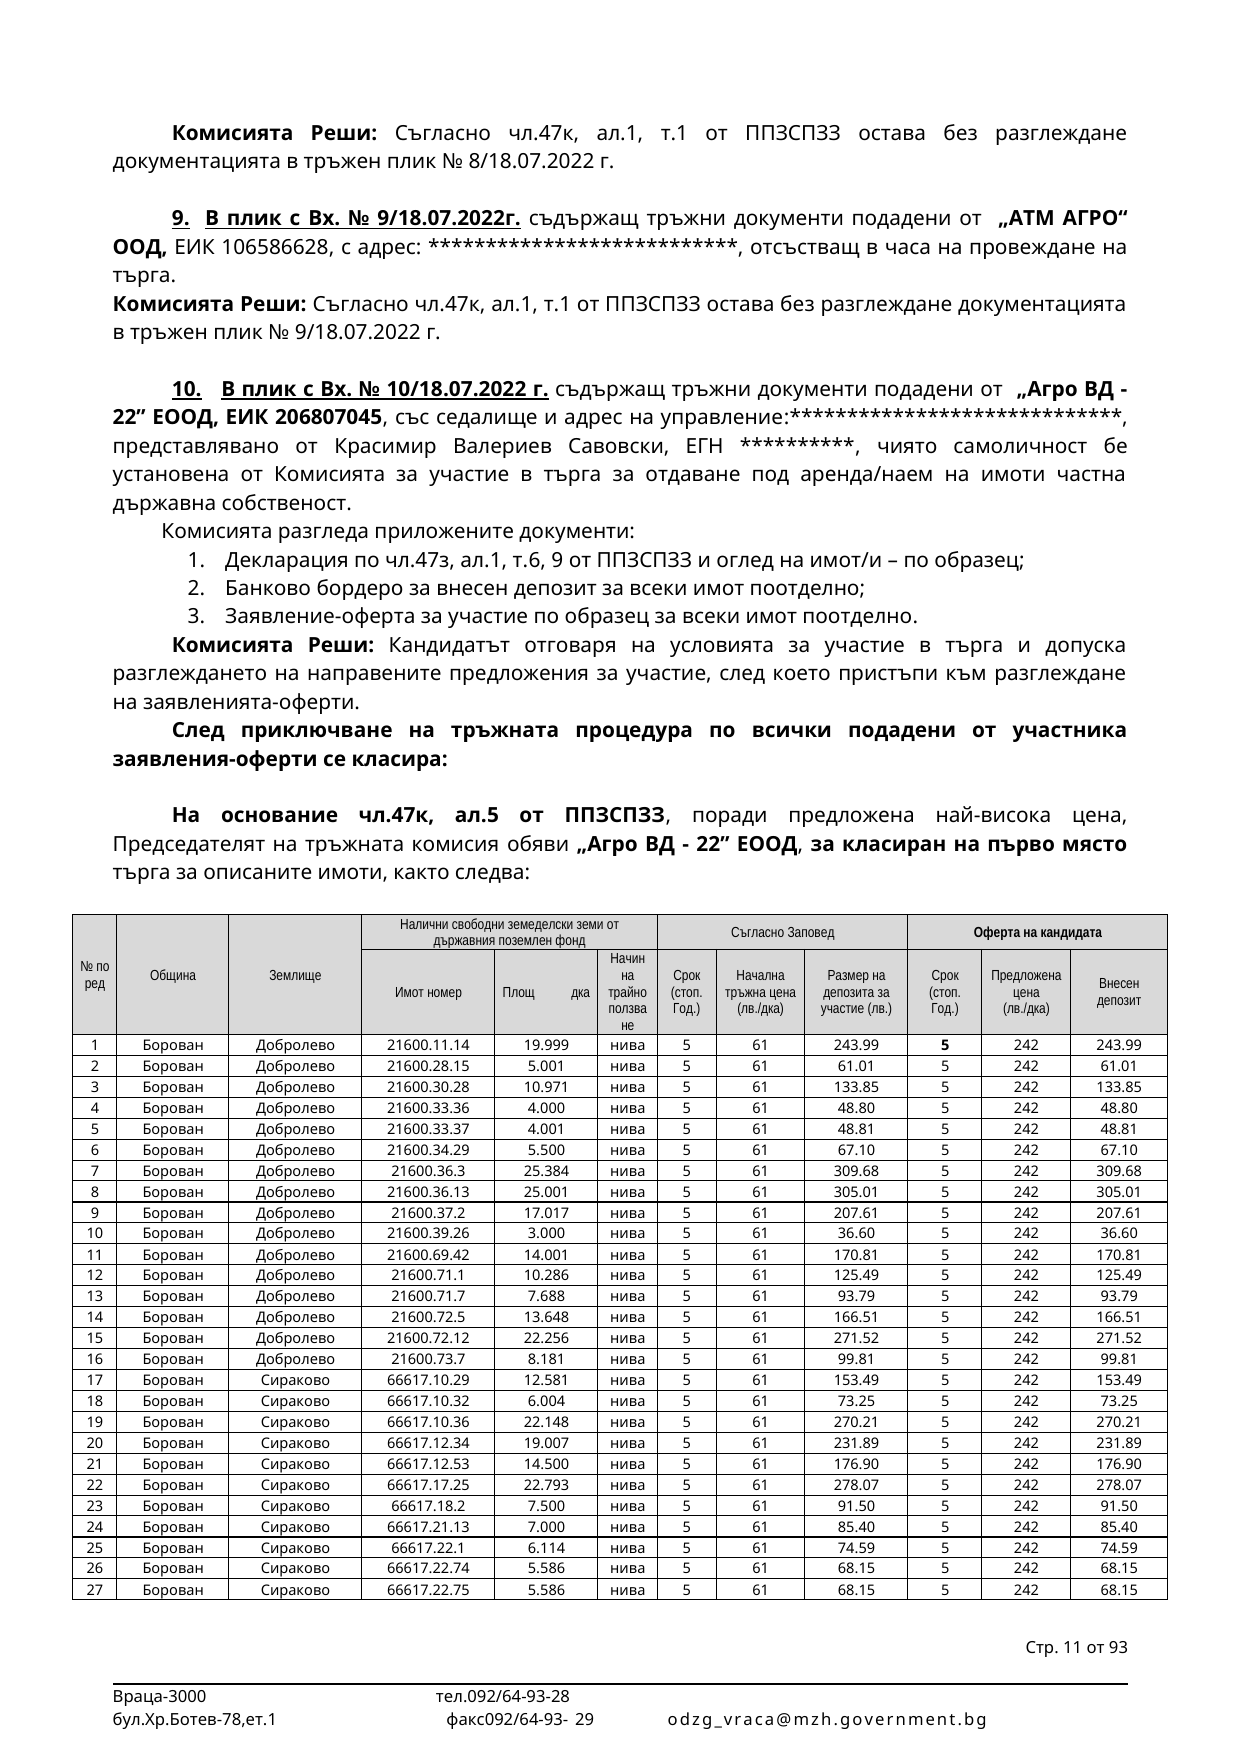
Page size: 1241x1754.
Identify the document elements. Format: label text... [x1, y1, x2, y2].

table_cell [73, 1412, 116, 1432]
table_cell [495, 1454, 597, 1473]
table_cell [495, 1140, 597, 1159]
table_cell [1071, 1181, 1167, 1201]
text На основание чл.47к, ал.5 от ППЗСПЗЗ, поради предложена най-висока цена, Председателят на тръжната комисия обяви „Агро ВД - 22” ЕООД, за класиран на първо място търга за описаните имоти, както следва: [112, 801, 1128, 886]
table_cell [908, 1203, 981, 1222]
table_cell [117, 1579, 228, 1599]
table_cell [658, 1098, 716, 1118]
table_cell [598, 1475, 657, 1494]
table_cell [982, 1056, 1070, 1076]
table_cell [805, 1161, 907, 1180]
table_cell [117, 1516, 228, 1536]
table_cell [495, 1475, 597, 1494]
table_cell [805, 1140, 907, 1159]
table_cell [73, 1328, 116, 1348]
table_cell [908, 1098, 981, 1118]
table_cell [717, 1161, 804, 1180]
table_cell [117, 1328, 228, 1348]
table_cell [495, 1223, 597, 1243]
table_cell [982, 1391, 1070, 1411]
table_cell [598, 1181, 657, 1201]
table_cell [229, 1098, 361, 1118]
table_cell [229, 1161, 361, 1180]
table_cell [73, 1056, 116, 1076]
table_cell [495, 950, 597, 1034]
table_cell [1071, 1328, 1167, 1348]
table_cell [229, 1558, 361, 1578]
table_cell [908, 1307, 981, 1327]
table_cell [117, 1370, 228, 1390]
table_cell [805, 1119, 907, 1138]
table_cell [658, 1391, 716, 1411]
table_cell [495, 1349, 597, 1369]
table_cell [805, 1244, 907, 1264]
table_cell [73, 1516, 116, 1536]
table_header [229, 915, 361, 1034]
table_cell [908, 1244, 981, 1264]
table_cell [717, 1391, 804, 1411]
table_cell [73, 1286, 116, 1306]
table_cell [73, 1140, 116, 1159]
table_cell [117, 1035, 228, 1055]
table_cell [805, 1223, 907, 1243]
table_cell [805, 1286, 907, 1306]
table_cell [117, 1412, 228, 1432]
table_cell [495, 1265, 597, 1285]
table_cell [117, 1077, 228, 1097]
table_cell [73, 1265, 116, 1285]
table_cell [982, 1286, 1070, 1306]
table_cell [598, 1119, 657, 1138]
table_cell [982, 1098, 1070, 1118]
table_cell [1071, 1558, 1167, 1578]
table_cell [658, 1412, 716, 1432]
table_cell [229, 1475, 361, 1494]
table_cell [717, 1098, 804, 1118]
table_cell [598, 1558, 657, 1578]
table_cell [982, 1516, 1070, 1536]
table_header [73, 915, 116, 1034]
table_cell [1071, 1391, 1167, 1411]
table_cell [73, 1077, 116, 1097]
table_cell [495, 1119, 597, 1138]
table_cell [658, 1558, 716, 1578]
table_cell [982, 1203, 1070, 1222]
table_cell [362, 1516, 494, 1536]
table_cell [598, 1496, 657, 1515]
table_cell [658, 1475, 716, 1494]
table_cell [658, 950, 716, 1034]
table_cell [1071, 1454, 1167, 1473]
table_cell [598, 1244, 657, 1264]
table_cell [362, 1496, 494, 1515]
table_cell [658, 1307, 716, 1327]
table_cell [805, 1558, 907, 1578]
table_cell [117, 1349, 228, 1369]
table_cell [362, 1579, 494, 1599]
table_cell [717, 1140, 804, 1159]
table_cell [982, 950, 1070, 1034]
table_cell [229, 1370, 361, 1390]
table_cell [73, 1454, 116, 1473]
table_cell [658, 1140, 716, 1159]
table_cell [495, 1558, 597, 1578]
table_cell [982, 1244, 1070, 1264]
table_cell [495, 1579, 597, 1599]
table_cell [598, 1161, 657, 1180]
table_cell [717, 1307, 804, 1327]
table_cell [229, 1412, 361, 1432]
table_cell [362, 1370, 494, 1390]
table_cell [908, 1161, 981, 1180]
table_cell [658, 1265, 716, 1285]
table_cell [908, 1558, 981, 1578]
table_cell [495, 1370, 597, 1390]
text Комисията Реши: Кандидатът отговаря на условията за участие в търга и допуска разглеждането на направените предложения за участие, след което пристъпи към разглеждане на заявленията-оферти. [112, 630, 1128, 715]
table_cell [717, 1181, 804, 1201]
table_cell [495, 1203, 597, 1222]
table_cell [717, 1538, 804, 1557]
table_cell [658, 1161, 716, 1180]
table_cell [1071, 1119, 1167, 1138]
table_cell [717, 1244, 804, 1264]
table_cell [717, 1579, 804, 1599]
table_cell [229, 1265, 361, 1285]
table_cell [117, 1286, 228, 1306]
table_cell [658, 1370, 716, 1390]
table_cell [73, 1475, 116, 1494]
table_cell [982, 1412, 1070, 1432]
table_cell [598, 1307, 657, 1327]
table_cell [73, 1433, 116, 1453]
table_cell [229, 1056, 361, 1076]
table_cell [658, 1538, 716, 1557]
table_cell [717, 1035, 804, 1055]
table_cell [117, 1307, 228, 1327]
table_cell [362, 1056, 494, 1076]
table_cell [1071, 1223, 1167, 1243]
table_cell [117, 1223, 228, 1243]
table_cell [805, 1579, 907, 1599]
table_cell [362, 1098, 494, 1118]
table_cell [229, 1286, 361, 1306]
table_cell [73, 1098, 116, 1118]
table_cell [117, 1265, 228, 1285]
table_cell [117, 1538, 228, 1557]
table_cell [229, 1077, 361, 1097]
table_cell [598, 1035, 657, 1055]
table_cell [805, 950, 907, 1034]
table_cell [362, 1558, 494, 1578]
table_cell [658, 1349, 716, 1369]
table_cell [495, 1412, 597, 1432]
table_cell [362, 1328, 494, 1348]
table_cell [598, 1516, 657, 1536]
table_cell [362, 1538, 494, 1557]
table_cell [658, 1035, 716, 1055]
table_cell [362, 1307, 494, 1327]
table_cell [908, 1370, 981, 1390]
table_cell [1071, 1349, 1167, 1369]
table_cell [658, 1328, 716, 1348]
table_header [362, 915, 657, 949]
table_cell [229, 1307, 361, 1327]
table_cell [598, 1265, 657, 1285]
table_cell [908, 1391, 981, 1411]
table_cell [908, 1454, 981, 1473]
text Комисията Реши: Съгласно чл.47к, ал.1, т.1 от ППЗСПЗЗ остава без разглеждане документацията в тръжен плик № 9/18.07.2022 г. [112, 289, 1128, 346]
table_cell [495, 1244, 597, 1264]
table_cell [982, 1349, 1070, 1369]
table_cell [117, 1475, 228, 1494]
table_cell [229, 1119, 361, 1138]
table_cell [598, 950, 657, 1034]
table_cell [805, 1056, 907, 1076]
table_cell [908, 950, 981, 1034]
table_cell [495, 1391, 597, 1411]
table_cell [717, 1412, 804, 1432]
list Заявление-оферта за участие по образец за всеки имот поотделно. [187, 602, 1128, 630]
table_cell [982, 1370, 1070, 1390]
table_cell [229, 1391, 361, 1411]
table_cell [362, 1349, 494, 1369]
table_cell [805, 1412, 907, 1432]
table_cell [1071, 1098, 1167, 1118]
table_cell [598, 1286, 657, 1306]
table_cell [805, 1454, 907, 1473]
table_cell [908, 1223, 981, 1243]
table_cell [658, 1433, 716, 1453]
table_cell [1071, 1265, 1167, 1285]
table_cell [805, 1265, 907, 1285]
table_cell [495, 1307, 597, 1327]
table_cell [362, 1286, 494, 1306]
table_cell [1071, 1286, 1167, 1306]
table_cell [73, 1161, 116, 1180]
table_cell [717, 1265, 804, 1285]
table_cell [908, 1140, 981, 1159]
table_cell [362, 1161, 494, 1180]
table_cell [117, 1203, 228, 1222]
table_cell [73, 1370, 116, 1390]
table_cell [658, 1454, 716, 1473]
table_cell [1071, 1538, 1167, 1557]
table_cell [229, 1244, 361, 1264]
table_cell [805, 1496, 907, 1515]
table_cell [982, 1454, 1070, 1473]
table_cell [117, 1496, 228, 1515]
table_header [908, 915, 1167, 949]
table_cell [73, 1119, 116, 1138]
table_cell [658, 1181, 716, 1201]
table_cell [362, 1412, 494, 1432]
text 9. В плик с Вх. № 9/18.07.2022г. съдържащ тръжни документи подадени от „АТМ АГРО“ ООД, ЕИК 106586628, с адрес: ***************************, отсъстващ в часа на провеждане на търга. [112, 203, 1128, 289]
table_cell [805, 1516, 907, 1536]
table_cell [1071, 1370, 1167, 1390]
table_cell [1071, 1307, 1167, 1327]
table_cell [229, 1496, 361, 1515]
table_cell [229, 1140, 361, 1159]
list Банково бордеро за внесен депозит за всеки имот поотделно; [187, 573, 1128, 602]
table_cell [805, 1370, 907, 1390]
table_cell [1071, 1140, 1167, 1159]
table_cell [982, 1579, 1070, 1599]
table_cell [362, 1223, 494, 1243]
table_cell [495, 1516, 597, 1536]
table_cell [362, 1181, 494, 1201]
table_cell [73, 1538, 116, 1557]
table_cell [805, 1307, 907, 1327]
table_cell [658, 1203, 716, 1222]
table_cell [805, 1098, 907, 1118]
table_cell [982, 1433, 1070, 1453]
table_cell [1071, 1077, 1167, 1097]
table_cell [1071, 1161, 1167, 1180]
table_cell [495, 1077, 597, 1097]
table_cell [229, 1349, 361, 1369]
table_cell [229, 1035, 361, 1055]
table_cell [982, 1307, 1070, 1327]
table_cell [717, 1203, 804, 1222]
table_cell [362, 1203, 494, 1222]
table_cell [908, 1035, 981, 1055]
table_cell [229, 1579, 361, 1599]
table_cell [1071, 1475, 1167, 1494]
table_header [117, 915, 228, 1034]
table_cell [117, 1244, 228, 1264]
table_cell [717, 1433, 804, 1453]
text 10. В плик с Вх. № 10/18.07.2022 г. съдържащ тръжни документи подадени от „Агро ВД - 22” ЕООД, ЕИК 206807045, със седалище и адрес на управление:*****************************, представлявано от Красимир Валериев Савовски, ЕГН **********, чиято самоличност бе установена от Комисията за участие в търга за отдаване под аренда/наем на имоти частна държавна собственост. [112, 374, 1128, 516]
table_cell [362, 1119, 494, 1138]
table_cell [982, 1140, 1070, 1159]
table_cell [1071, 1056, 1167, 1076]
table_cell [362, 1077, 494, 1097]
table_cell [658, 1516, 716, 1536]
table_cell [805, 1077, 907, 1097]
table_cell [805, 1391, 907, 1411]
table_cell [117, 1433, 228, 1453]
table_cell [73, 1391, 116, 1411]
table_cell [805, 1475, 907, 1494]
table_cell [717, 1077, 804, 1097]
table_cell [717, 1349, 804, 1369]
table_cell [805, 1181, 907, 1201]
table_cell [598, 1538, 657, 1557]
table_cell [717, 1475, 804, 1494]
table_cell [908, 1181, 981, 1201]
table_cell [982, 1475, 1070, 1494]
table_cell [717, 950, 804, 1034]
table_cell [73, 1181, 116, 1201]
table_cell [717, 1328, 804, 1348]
text След приключване на тръжната процедура по всички подадени от участника заявления-оферти се класира: [112, 715, 1128, 772]
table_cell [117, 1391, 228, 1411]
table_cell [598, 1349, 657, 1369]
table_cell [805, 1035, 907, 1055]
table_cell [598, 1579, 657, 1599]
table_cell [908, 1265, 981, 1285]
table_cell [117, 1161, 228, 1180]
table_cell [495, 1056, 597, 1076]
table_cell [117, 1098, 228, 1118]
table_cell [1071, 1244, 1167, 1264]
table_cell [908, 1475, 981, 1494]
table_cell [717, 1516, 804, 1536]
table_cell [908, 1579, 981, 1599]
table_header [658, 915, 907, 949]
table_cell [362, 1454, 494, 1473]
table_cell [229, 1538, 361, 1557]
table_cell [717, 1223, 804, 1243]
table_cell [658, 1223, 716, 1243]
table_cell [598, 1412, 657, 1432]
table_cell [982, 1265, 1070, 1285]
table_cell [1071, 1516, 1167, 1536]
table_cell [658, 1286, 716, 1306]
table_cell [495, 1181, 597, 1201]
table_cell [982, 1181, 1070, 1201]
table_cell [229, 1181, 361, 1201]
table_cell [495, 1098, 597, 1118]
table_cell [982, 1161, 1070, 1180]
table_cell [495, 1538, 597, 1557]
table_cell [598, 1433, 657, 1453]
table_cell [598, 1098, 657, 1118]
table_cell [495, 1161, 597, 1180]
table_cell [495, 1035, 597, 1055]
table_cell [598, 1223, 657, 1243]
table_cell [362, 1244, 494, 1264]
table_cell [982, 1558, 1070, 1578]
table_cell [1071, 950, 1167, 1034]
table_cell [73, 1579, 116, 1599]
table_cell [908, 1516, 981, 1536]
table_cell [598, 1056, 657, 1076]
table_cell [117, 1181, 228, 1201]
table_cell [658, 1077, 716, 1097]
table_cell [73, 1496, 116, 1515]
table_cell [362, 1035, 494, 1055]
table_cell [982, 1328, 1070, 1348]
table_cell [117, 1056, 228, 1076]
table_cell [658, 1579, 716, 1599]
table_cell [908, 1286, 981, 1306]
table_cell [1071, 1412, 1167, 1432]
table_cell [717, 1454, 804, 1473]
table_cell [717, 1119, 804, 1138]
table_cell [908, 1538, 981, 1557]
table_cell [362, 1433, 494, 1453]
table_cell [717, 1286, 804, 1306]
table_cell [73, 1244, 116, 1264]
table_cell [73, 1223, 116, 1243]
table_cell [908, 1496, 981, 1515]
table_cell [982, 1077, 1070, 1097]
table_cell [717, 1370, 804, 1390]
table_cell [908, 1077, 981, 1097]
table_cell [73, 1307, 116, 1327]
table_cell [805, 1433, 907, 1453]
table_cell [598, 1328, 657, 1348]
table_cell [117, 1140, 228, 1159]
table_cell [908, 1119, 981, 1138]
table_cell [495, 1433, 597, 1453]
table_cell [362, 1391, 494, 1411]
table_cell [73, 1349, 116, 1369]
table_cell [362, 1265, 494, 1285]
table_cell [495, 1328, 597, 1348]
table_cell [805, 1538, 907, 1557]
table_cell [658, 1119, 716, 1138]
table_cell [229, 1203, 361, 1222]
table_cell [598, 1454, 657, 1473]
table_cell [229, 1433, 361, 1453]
list Декларация по чл.47з, ал.1, т.6, 9 от ППЗСПЗЗ и оглед на имот/и – по образец; [187, 545, 1128, 573]
text Комисията Реши: Съгласно чл.47к, ал.1, т.1 от ППЗСПЗЗ остава без разглеждане документацията в тръжен плик № 8/18.07.2022 г. [112, 118, 1128, 175]
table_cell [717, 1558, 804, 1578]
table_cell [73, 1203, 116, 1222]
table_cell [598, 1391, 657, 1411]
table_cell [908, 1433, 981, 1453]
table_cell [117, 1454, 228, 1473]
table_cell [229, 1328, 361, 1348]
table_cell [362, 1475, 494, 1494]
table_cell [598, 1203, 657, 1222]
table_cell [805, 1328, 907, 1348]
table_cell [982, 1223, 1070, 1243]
text Комисията разгледа приложените документи: [112, 516, 1128, 545]
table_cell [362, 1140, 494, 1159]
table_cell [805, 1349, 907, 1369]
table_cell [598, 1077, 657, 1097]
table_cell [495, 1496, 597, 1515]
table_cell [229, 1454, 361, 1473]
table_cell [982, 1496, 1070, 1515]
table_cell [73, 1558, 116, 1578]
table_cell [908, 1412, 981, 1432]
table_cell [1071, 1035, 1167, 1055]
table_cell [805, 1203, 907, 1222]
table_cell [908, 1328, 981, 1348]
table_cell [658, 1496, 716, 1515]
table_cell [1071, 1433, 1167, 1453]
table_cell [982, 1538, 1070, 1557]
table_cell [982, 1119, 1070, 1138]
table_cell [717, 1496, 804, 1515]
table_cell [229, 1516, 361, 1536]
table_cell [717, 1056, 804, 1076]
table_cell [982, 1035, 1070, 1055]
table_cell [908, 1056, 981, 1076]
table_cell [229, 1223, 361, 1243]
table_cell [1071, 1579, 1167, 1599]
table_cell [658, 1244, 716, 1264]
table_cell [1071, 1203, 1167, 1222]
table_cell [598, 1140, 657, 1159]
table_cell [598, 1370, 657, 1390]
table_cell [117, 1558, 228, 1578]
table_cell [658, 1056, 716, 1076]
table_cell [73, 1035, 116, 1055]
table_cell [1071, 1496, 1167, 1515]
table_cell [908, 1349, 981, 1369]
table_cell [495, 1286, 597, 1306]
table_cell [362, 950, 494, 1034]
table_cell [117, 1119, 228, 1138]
